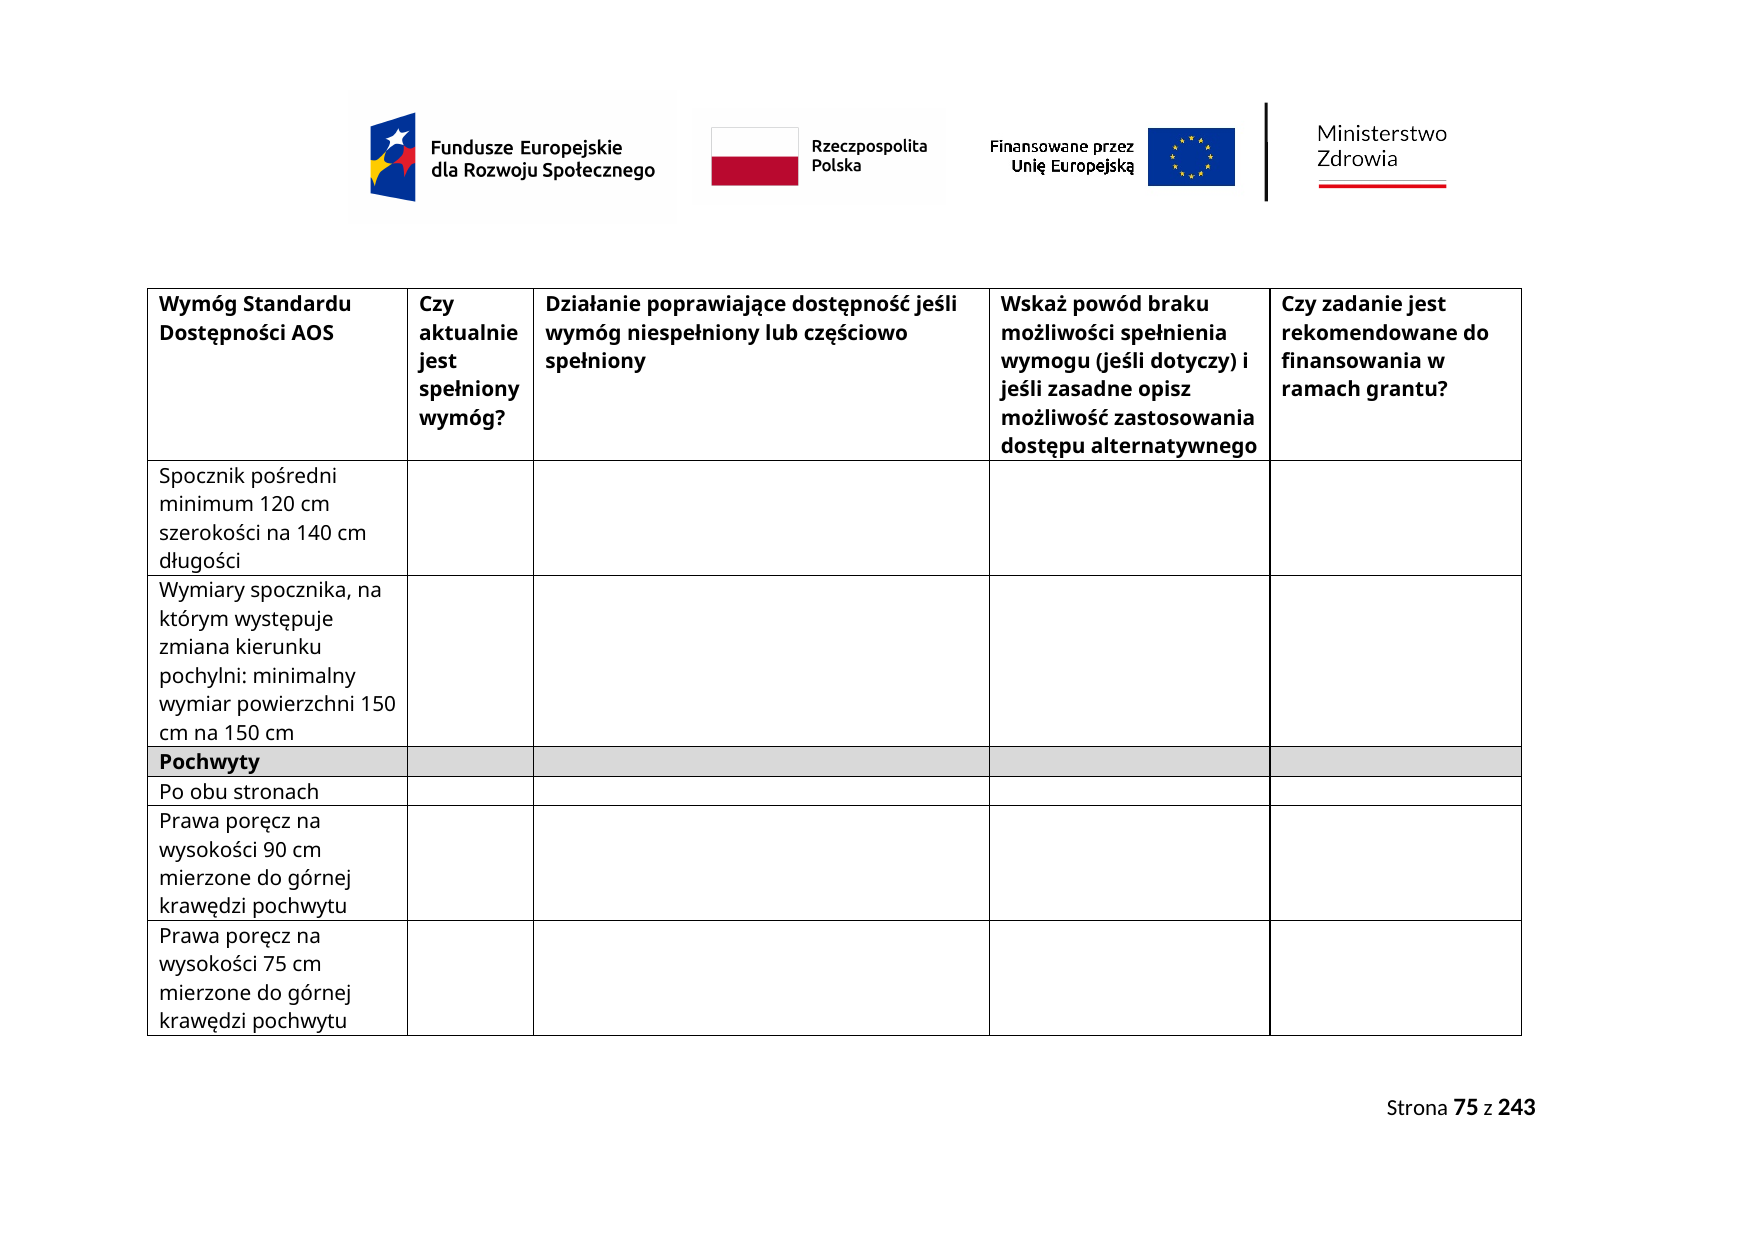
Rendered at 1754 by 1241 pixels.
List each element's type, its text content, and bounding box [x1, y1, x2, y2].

table_cell [408, 921, 533, 1035]
table_cell [990, 921, 1269, 1035]
picture [692, 108, 946, 205]
table_cell [408, 806, 533, 920]
table_cell [1271, 806, 1521, 920]
table_header Działanie poprawiające dostępność jeśli wymóg niespełniony lub częściowo spełniony [534, 289, 989, 460]
table_cell [990, 576, 1269, 746]
table_cell [1271, 777, 1521, 805]
table_cell [990, 461, 1269, 574]
table_cell Po obu stronach [148, 777, 407, 805]
table_cell [534, 576, 989, 746]
picture [971, 108, 1254, 205]
table_header Czy zadanie jest rekomendowane do finansowania w ramach grantu? [1271, 289, 1521, 460]
table_cell [534, 921, 989, 1035]
table_cell [990, 747, 1269, 776]
table_cell [1271, 461, 1521, 574]
table_cell [408, 777, 533, 805]
picture [1302, 108, 1463, 205]
table_cell [408, 747, 533, 776]
picture [348, 90, 677, 224]
table_header Wymóg Standardu Dostępności AOS [148, 289, 407, 460]
table_cell [534, 777, 989, 805]
table_header Wskaż powód braku możliwości spełnienia wymogu (jeśli dotyczy) i jeśli zasadne opisz możliwość zastosowania dostępu alternatywnego [990, 289, 1269, 460]
table_cell [1271, 747, 1521, 776]
table_cell Wymiary spocznika, na którym występuje zmiana kierunku pochylni: minimalny wymiar powierzchni 150 cm na 150 cm [148, 576, 407, 746]
table_cell [534, 461, 989, 574]
table_cell [1271, 576, 1521, 746]
table_cell [990, 777, 1269, 805]
table_cell Pochwyty [148, 747, 407, 776]
table_cell [1271, 921, 1521, 1035]
table_cell [408, 461, 533, 574]
table_cell [990, 806, 1269, 920]
table_cell Spocznik pośredni minimum 120 cm szerokości na 140 cm długości [148, 461, 407, 574]
table_header Czy aktualnie jest spełniony wymóg? [408, 289, 533, 460]
table_cell [534, 747, 989, 776]
table_cell Prawa poręcz na wysokości 75 cm mierzone do górnej krawędzi pochwytu [148, 921, 407, 1035]
table_cell Prawa poręcz na wysokości 90 cm mierzone do górnej krawędzi pochwytu [148, 806, 407, 920]
table_cell [408, 576, 533, 746]
table_cell [534, 806, 989, 920]
